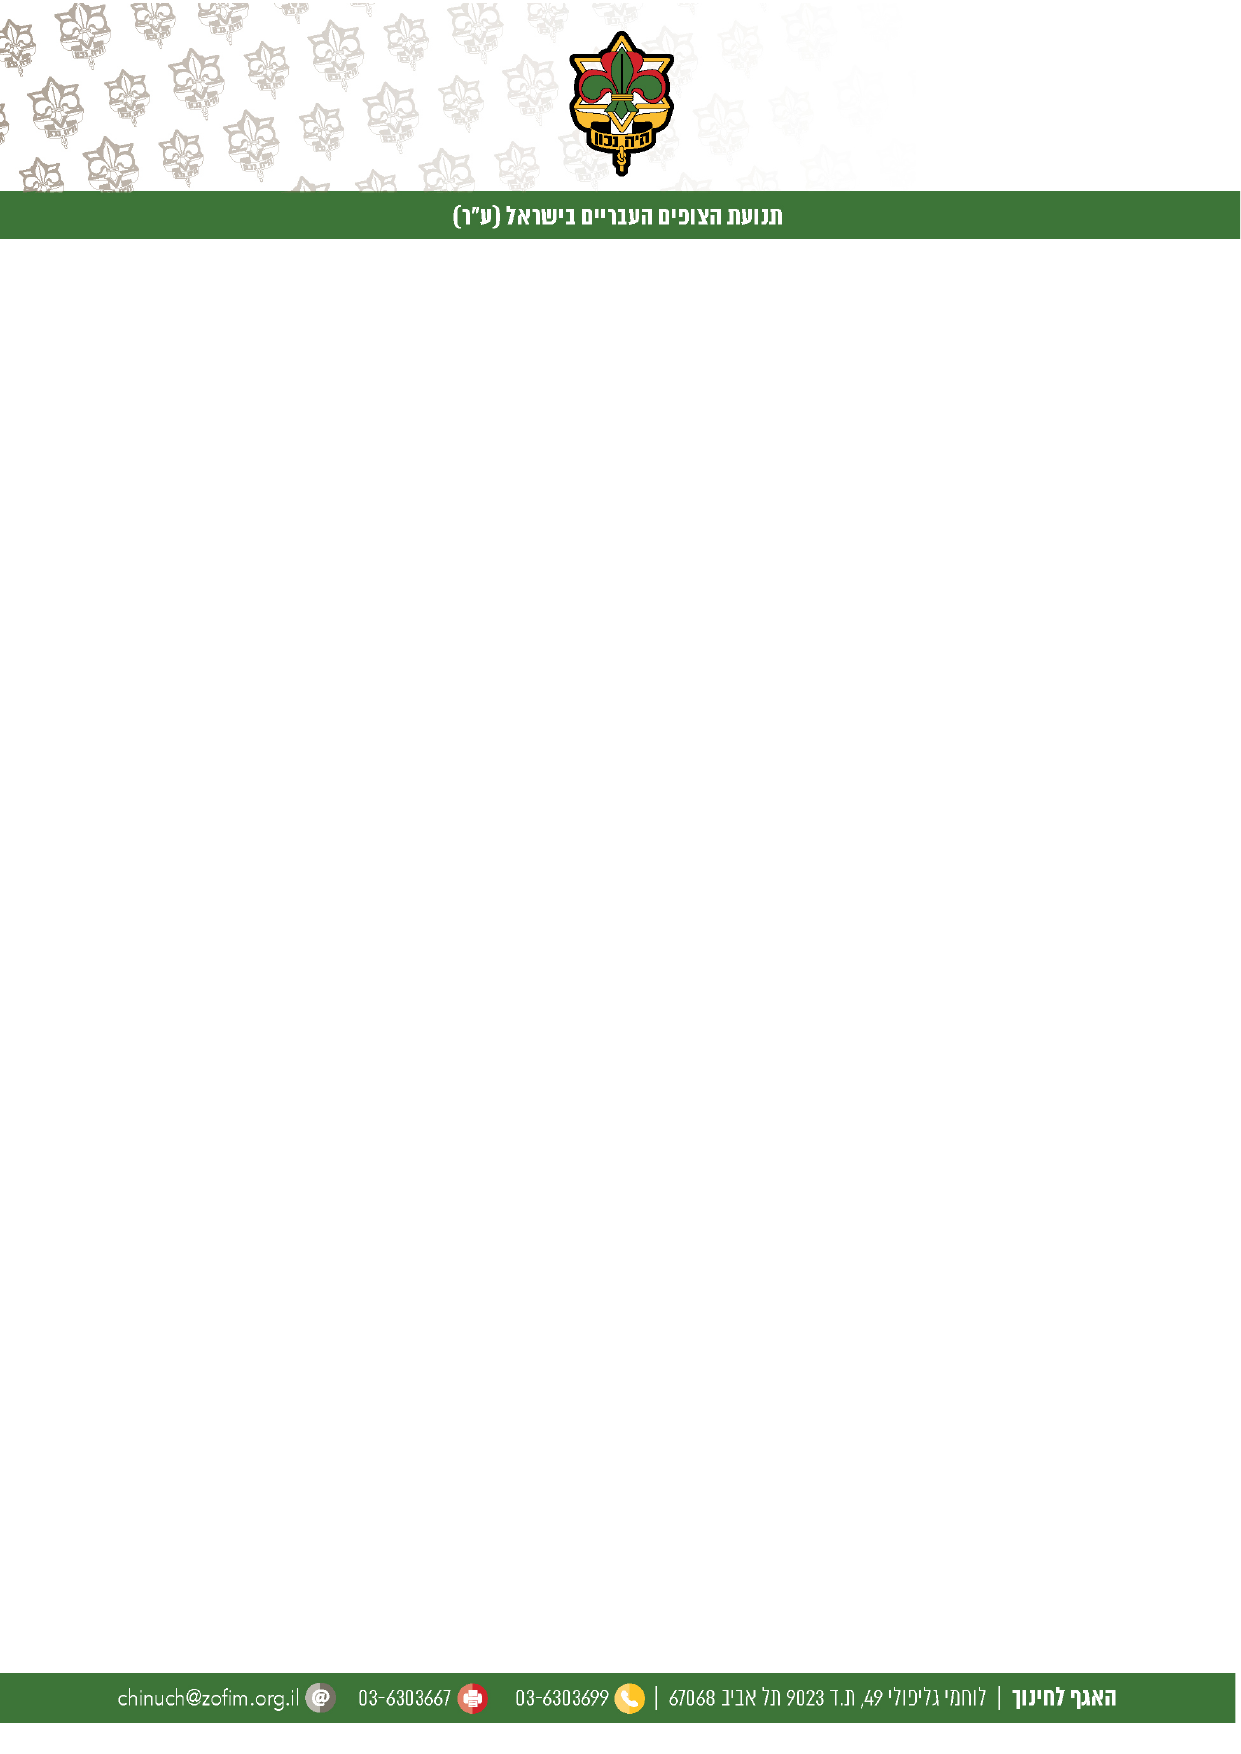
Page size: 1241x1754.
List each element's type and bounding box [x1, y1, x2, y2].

picture [0, 1673, 1236, 1723]
picture [0, 3, 1241, 243]
